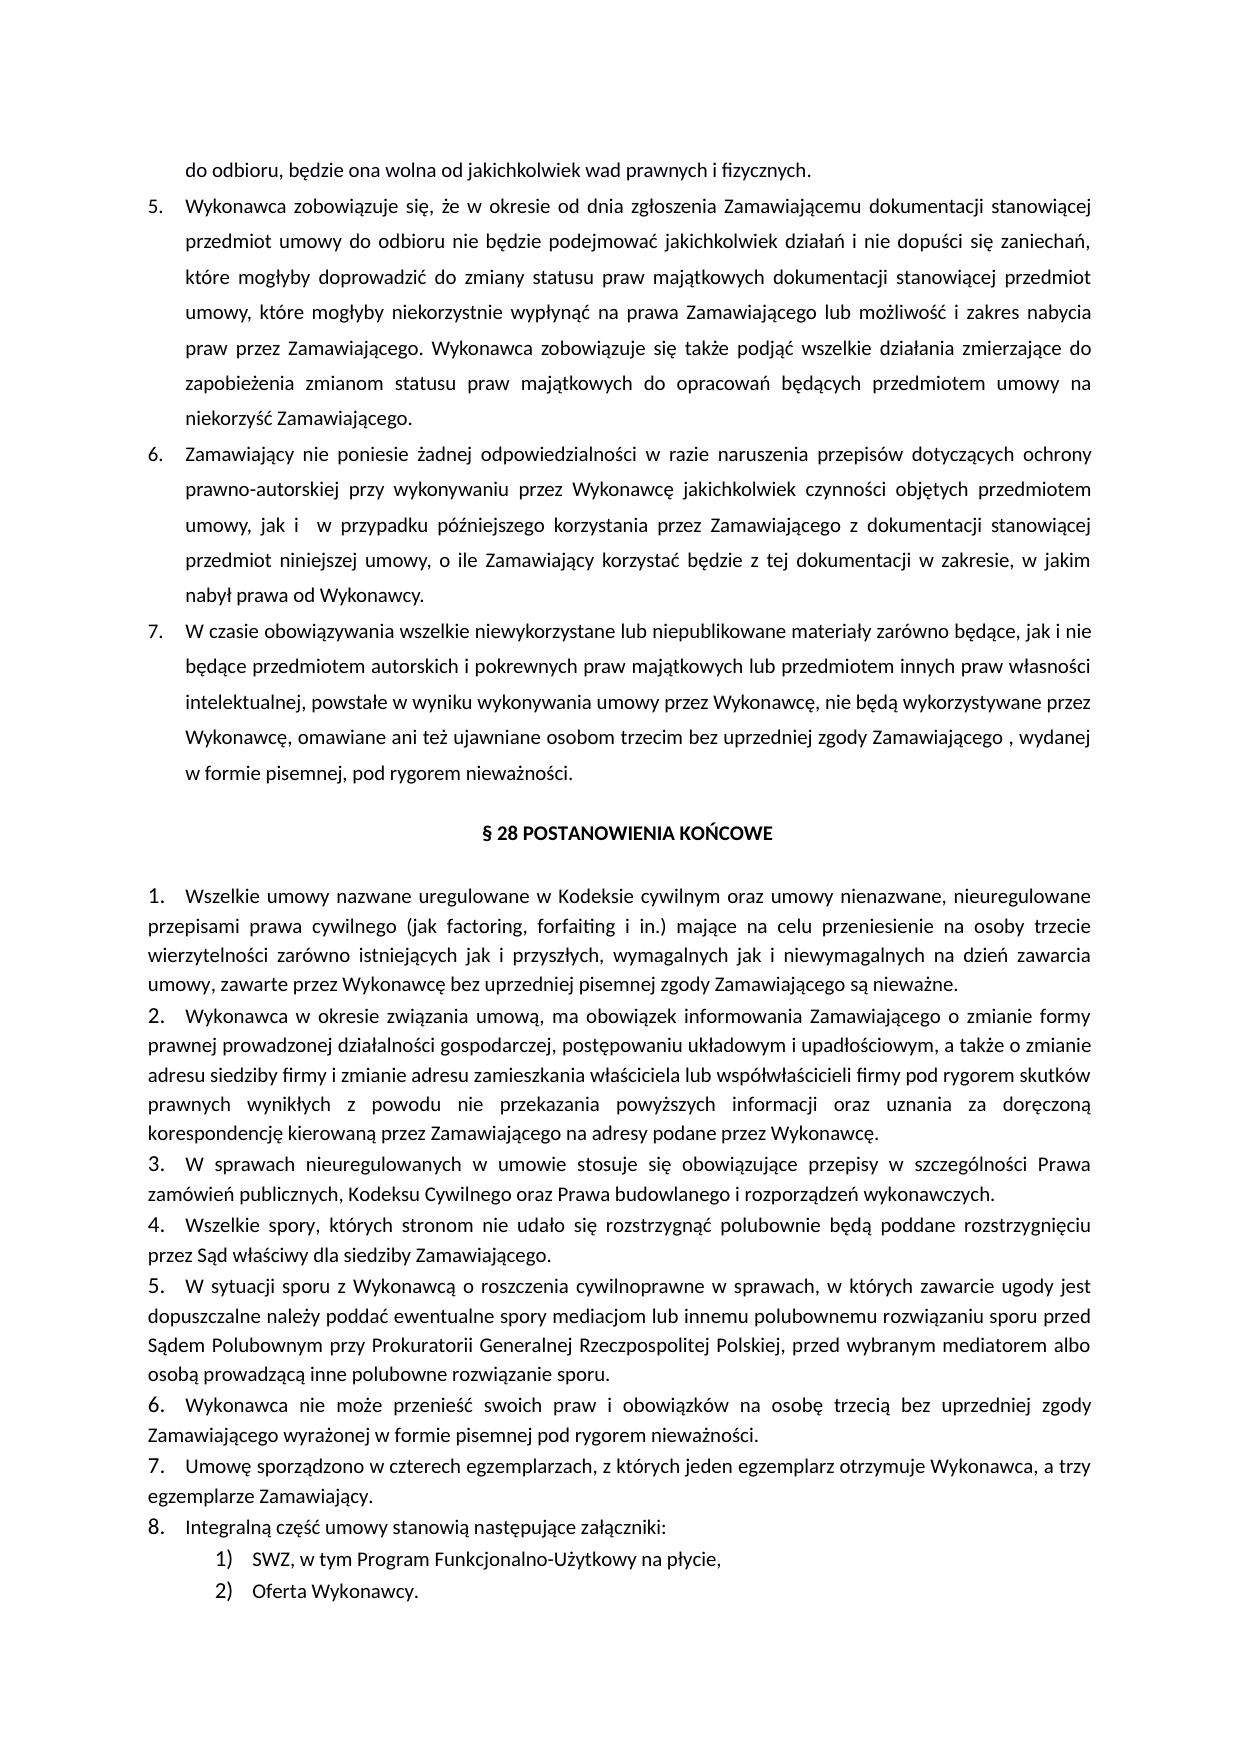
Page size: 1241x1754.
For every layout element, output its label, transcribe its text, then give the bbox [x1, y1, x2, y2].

list Umowę sporządzono w czterech egzemplarzach, z których jeden egzemplarz otrzymuje Wykonawca, a trzy egzemplarze Zamawiający. [148, 1451, 1093, 1508]
list Integralną część umowy stanowią następujące załączniki: [148, 1512, 1093, 1540]
list Wszelkie spory, których stronom nie udało się rozstrzygnąć polubownie będą poddane rozstrzygnięciu przez Sąd właściwy dla siedziby Zamawiającego. [148, 1210, 1093, 1267]
list Zamawiający nie poniesie żadnej odpowiedzialności w razie naruszenia przepisów dotyczących ochrony prawno-autorskiej przy wykonywaniu przez Wykonawcę jakichkolwiek czynności objętych przedmiotem umowy, jak i w przypadku późniejszego korzystania przez Zamawiającego z dokumentacji stanowiącej przedmiot niniejszej umowy, o ile Zamawiający korzystać będzie z tej dokumentacji w zakresie, w jakim nabył prawa od Wykonawcy. [148, 431, 1093, 608]
list Oferta Wykonawcy. [214, 1577, 1093, 1605]
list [148, 148, 1093, 183]
text § 28 POSTANOWIENIA KOŃCOWE [162, 821, 1093, 846]
list W sprawach nieuregulowanych w umowie stosuje się obowiązujące przepisy w szczególności Prawa zamówień publicznych, Kodeksu Cywilnego oraz Prawa budowlanego i rozporządzeń wykonawczych. [148, 1149, 1093, 1206]
list Wykonawca zobowiązuje się, że w okresie od dnia zgłoszenia Zamawiającemu dokumentacji stanowiącej przedmiot umowy do odbioru nie będzie podejmować jakichkolwiek działań i nie dopuści się zaniechań, które mogłyby doprowadzić do zmiany statusu praw majątkowych dokumentacji stanowiącej przedmiot umowy, które mogłyby niekorzystnie wypłynąć na prawa Zamawiającego lub możliwość i zakres nabycia praw przez Zamawiającego. Wykonawca zobowiązuje się także podjąć wszelkie działania zmierzające do zapobieżenia zmianom statusu praw majątkowych do opracowań będących przedmiotem umowy na niekorzyść Zamawiającego. [148, 183, 1093, 431]
list SWZ, w tym Program Funkcjonalno-Użytkowy na płycie, [214, 1544, 1093, 1572]
list W sytuacji sporu z Wykonawcą o roszczenia cywilnoprawne w sprawach, w których zawarcie ugody jest dopuszczalne należy poddać ewentualne spory mediacjom lub innemu polubownemu rozwiązaniu sporu przed Sądem Polubownym przy Prokuratorii Generalnej Rzeczpospolitej Polskiej, przed wybranym mediatorem albo osobą prowadzącą inne polubowne rozwiązanie sporu. [148, 1271, 1093, 1387]
list Wykonawca nie może przenieść swoich praw i obowiązków na osobę trzecią bez uprzedniej zgody Zamawiającego wyrażonej w formie pisemnej pod rygorem nieważności. [148, 1390, 1093, 1448]
list Wszelkie umowy nazwane uregulowane w Kodeksie cywilnym oraz umowy nienazwane, nieuregulowane przepisami prawa cywilnego (jak factoring, forfaiting i in.) mające na celu przeniesienie na osoby trzecie wierzytelności zarówno istniejących jak i przyszłych, wymagalnych jak i niewymagalnych na dzień zawarcia umowy, zawarte przez Wykonawcę bez uprzedniej pisemnej zgody Zamawiającego są nieważne. [148, 882, 1093, 997]
list W czasie obowiązywania wszelkie niewykorzystane lub niepublikowane materiały zarówno będące, jak i nie będące przedmiotem autorskich i pokrewnych praw majątkowych lub przedmiotem innych praw własności intelektualnej, powstałe w wyniku wykonywania umowy przez Wykonawcę, nie będą wykorzystywane przez Wykonawcę, omawiane ani też ujawniane osobom trzecim bez uprzedniej zgody Zamawiającego , wydanej w formie pisemnej, pod rygorem nieważności. [148, 608, 1093, 785]
list Wykonawca w okresie związania umową, ma obowiązek informowania Zamawiającego o zmianie formy prawnej prowadzonej działalności gospodarczej, postępowaniu układowym i upadłościowym, a także o zmianie adresu siedziby firmy i zmianie adresu zamieszkania właściciela lub współwłaścicieli firmy pod rygorem skutków prawnych wynikłych z powodu nie przekazania powyższych informacji oraz uznania za doręczoną korespondencję kierowaną przez Zamawiającego na adresy podane przez Wykonawcę. [148, 1001, 1093, 1146]
